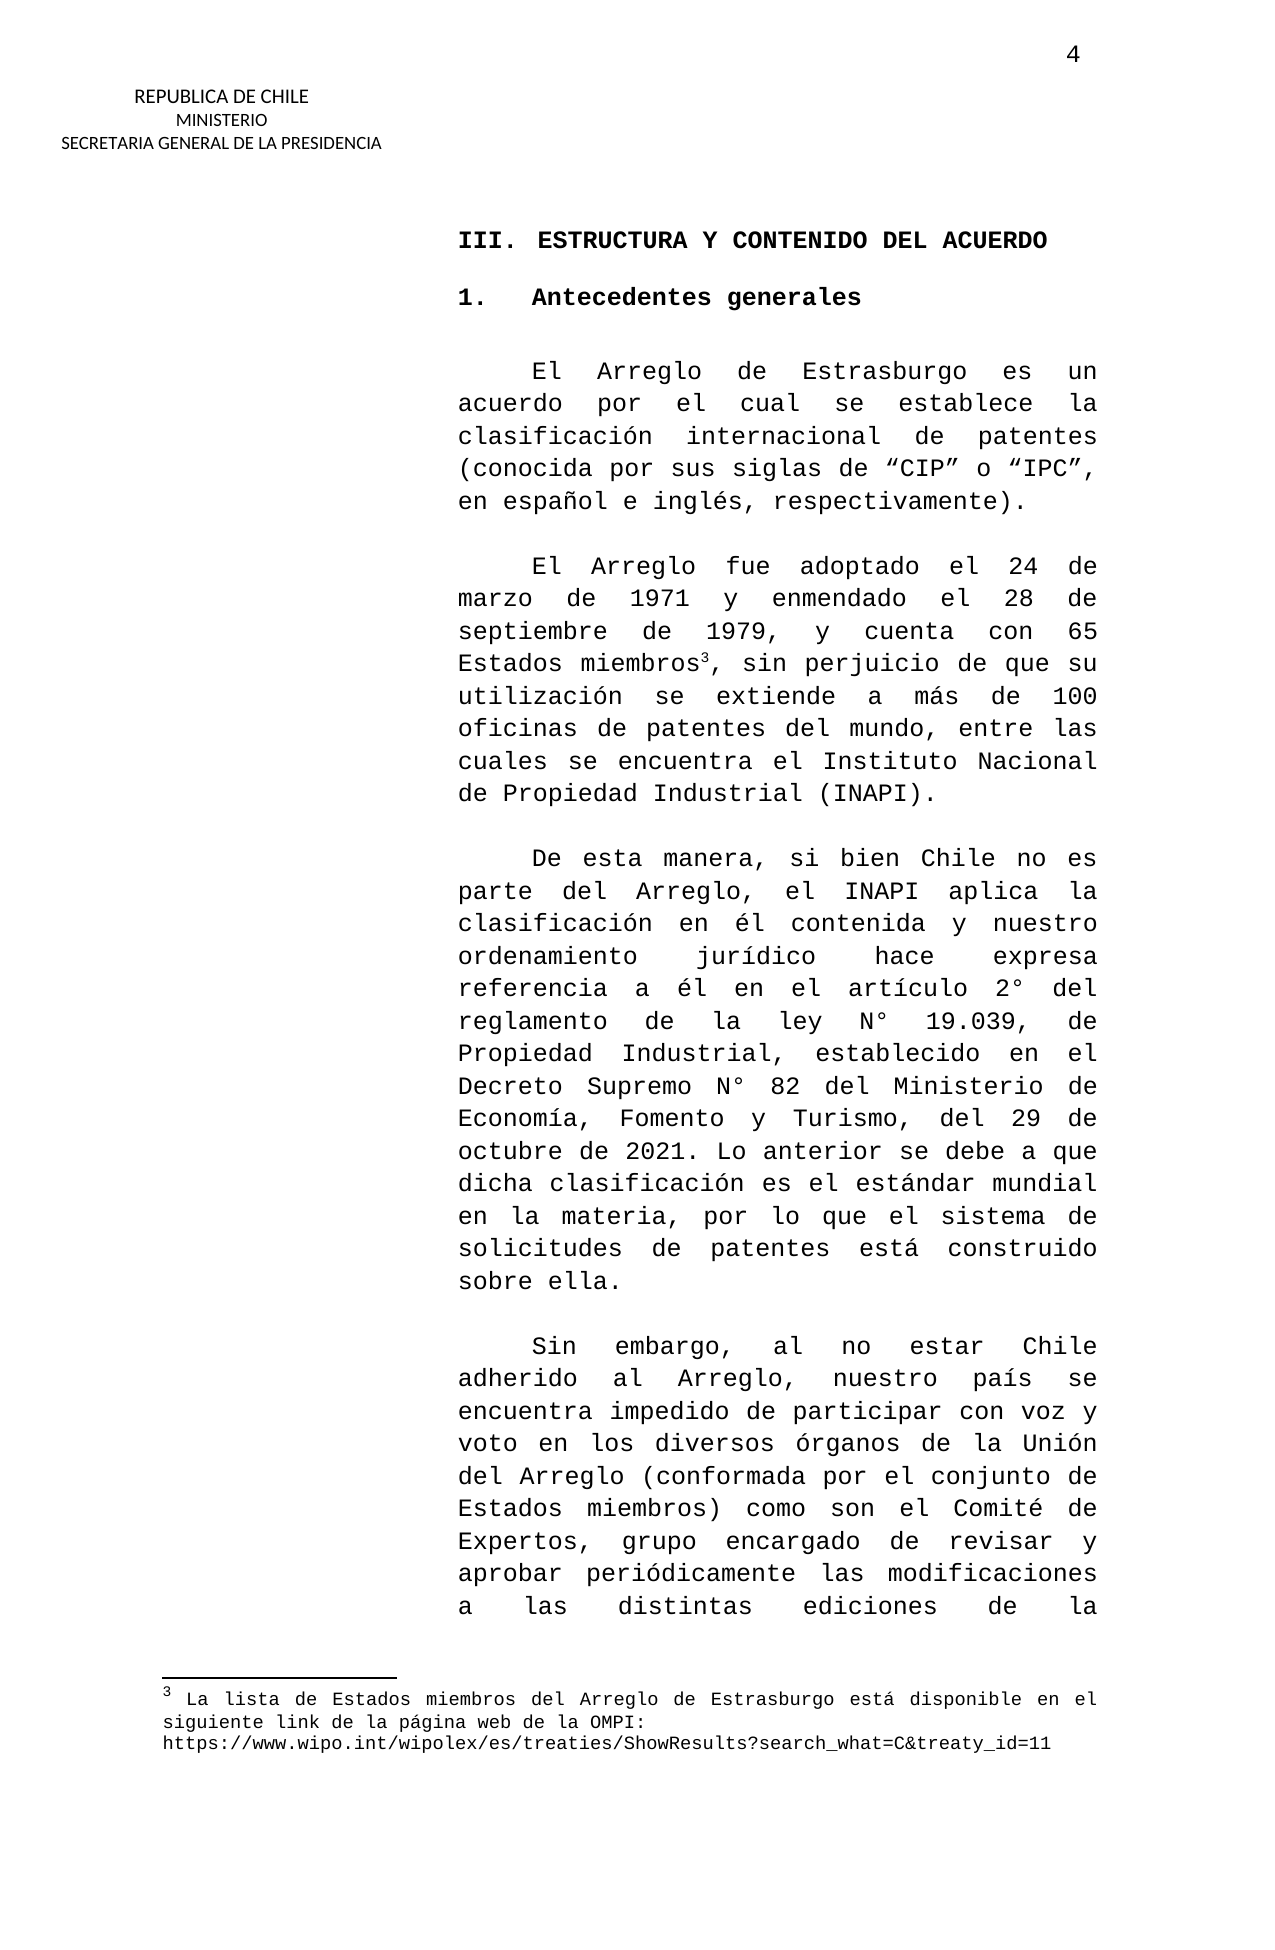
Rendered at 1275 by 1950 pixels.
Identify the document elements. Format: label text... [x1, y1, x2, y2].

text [458, 1333, 1098, 1622]
text El Arreglo de Estrasburgo es un acuerdo por el cual se establece la clasificación internacional de patentes (conocida por sus siglas de “CIP” o “IPC”, en español e inglés, respectivamente). [458, 358, 1098, 517]
subtitle ESTRUCTURA Y CONTENIDO DEL ACUERDO [236, 227, 1098, 256]
text El Arreglo fue adoptado el 24 de marzo de 1971 y enmendado el 28 de septiembre de 1979, y cuenta con 6 Estados miembros, sin perjuicio de que su utilización se extiende a más de 100 oficinas de patentes del mundo, entre las cuales se encuentra el Instituto Nacional de Propiedad Industrial (INAPI). [458, 553, 1098, 809]
subtitle Antecedentes generales [458, 285, 1098, 313]
text De esta manera, si bien Chile no es parte del Arreglo, el INAPI aplica la clasificación en él contenida y nuestro ordenamiento jurídico hace expresa referencia a él en el artículo 2° del reglamento de la ley N° 19.039, de Propiedad Industrial, establecido en el Decreto Supremo N° del Ministerio de Economía, Fomento y , del 29 de octubre de 2021. Lo anterior se debe a que dicha clasificación es el estándar mundial en la materia, por lo que el sistema de solicitudes de patentes está construido sobre ella. [458, 846, 1098, 1297]
